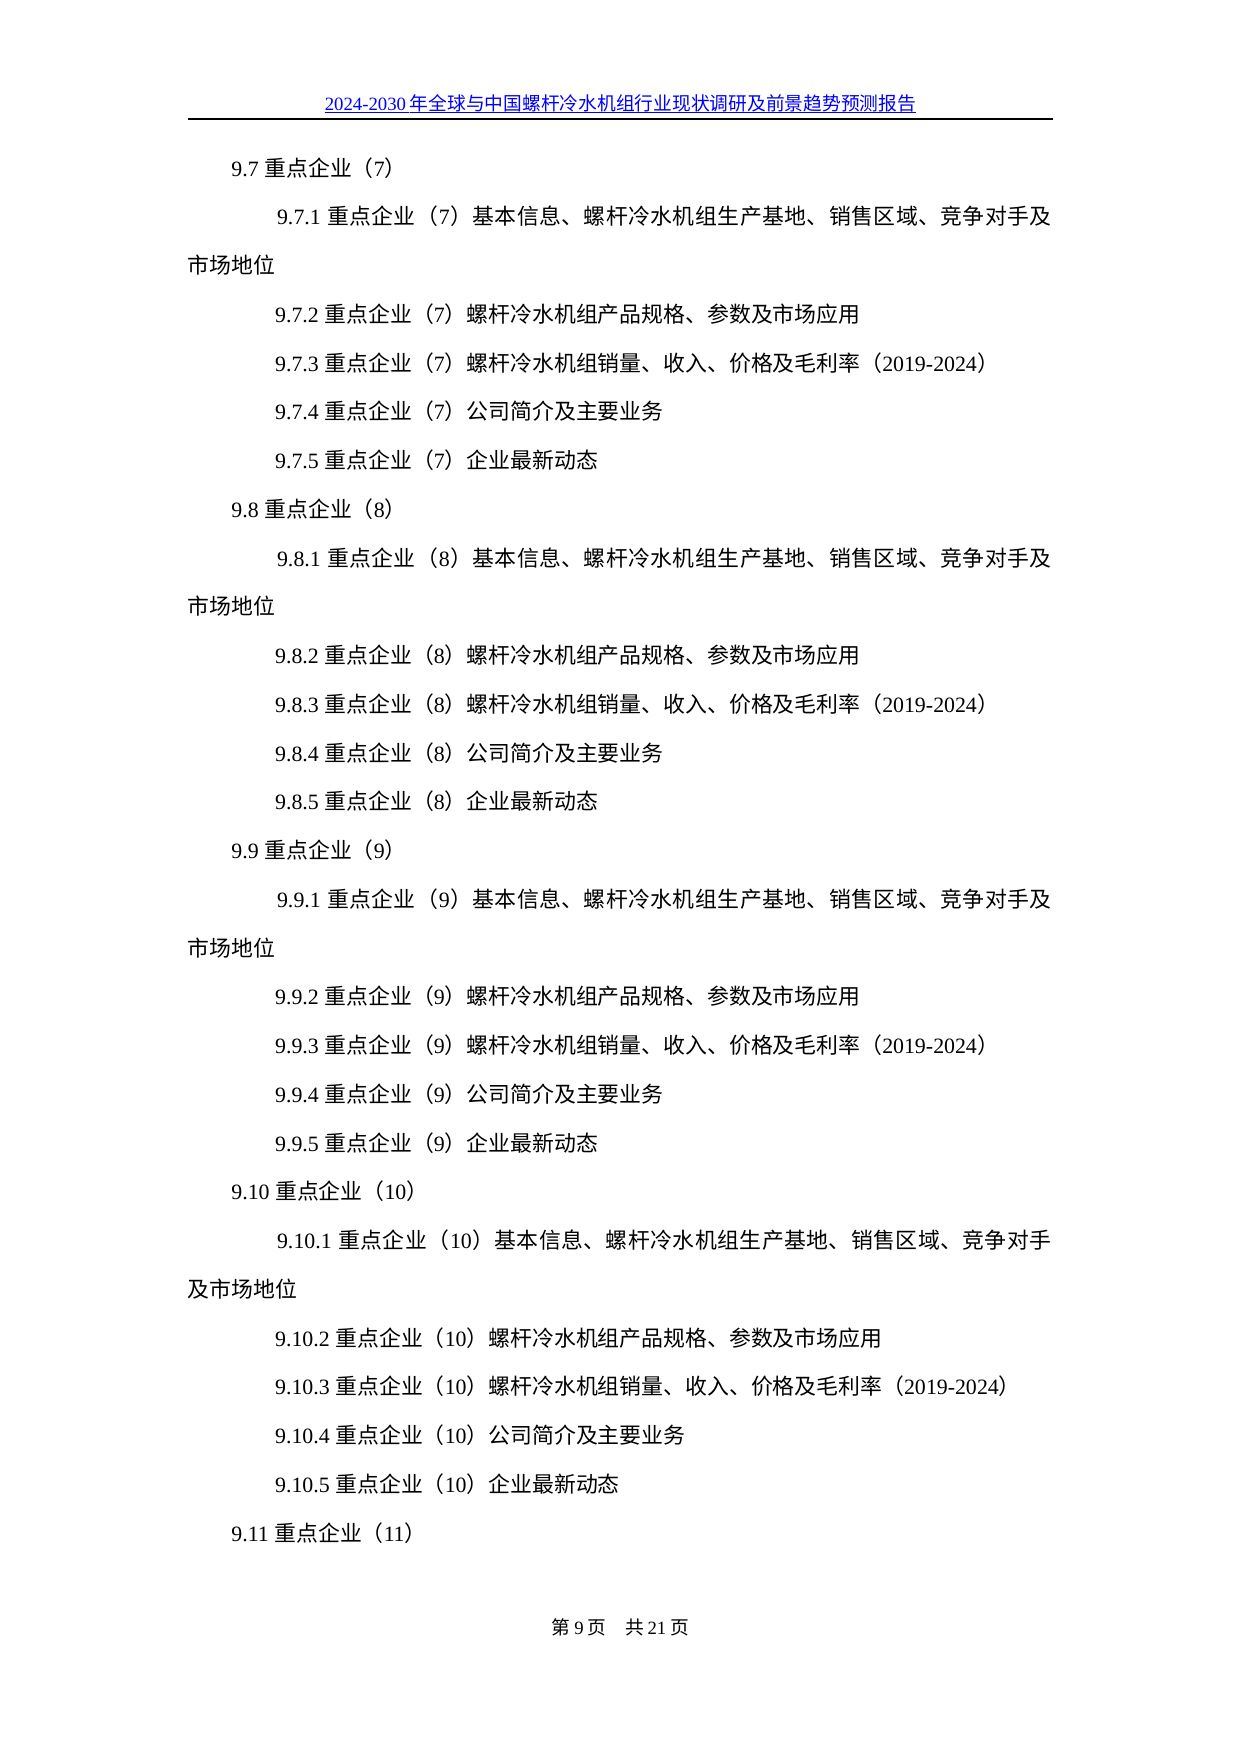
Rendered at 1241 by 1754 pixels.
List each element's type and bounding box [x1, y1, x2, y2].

text [187, 150, 1053, 1548]
